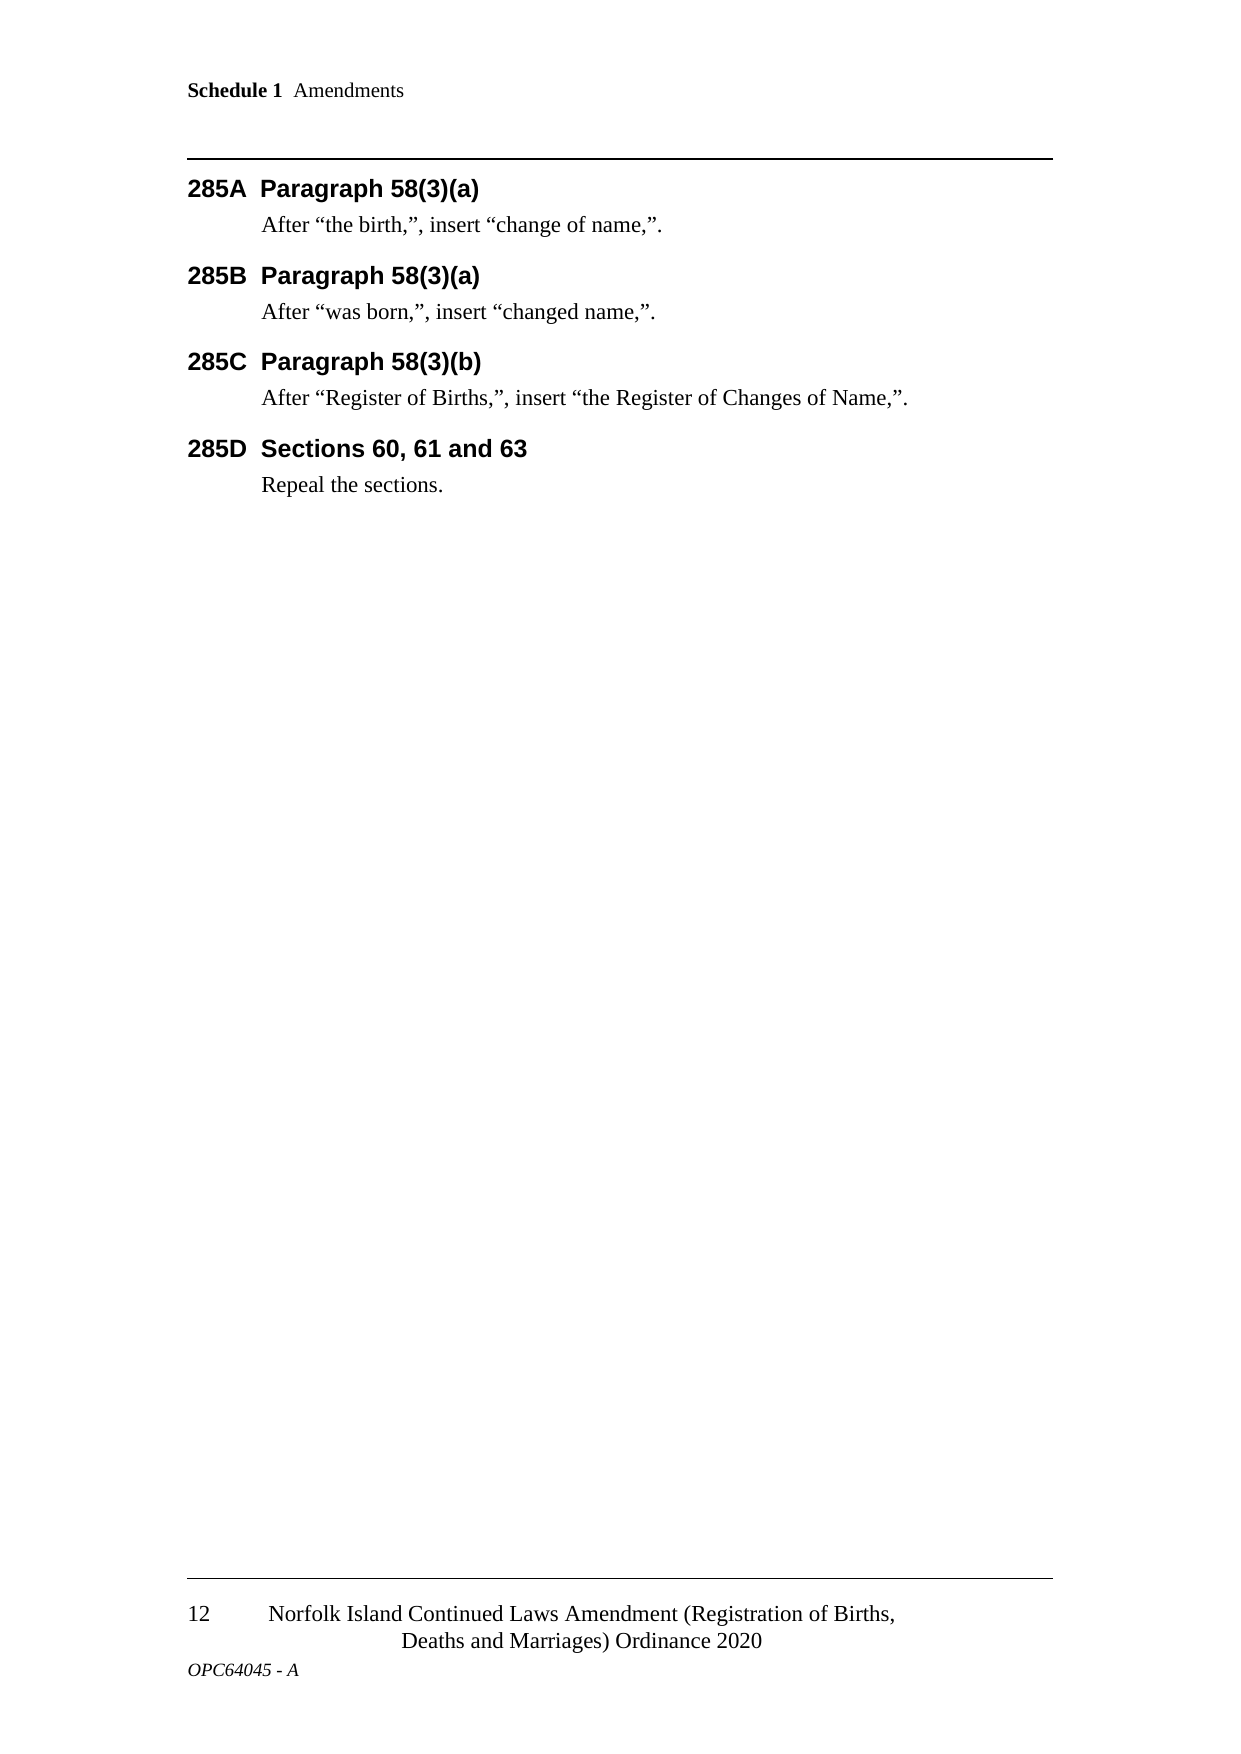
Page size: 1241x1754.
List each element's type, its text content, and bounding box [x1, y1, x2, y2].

text After “was born,”, insert “changed name,”. [261, 298, 1053, 324]
text 285A Paragraph 58(3)(a) [187, 174, 1053, 203]
text After “Register of Births,”, insert “the Register of Changes of Name,”. [261, 384, 1053, 411]
text After “the birth,”, insert “change of name,”. [261, 212, 1053, 238]
text 285C Paragraph 58(3)(b) [187, 347, 1053, 376]
text 285D Sections 60, 61 and 63 [187, 433, 1053, 462]
text 285B Paragraph 58(3)(a) [187, 261, 1053, 289]
text Repeal the sections. [261, 471, 1053, 497]
